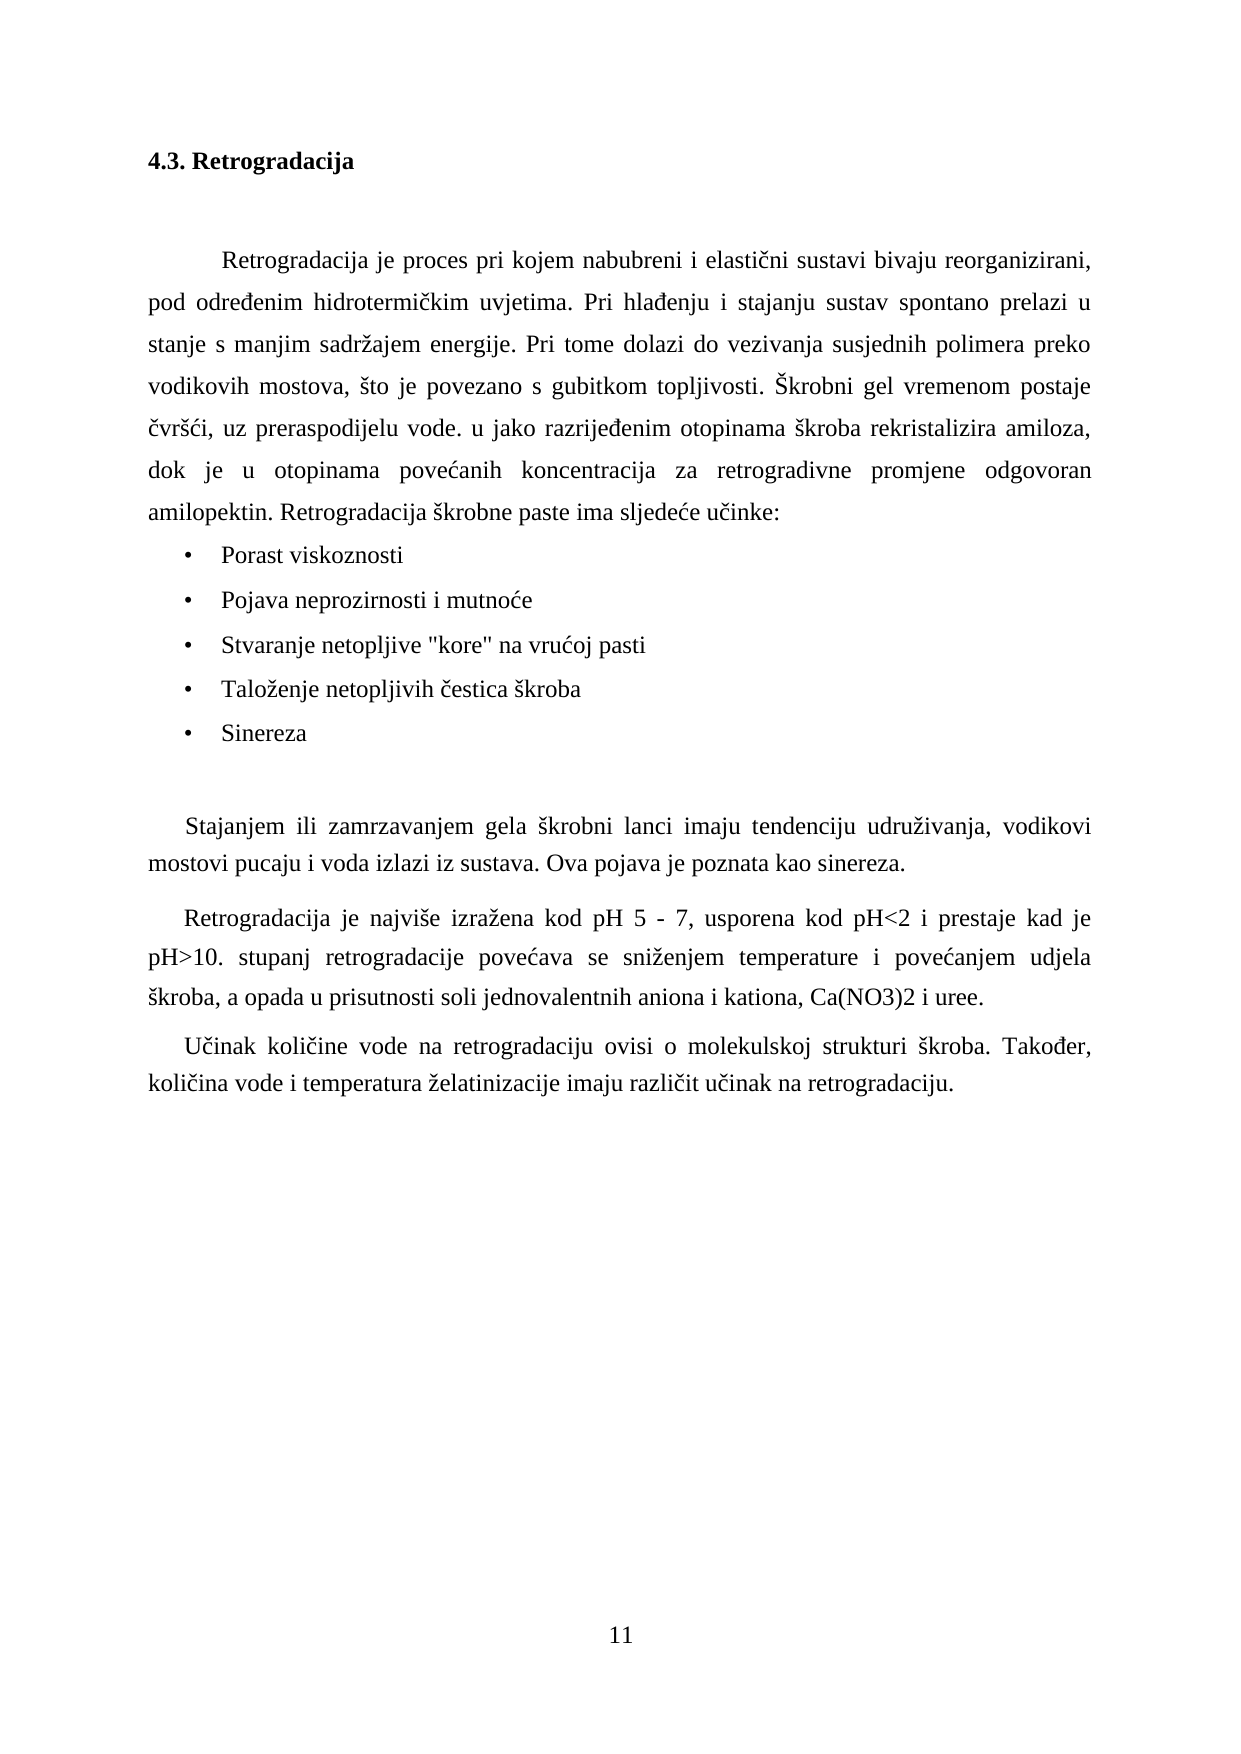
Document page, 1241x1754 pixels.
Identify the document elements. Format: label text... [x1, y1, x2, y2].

list Pojava neprozirnosti i mutnoće [183, 585, 1092, 614]
text Retrogradacija je proces pri kojem nabubreni i elastični sustavi bivaju reorganizirani, pod određenim hidrotermičkim uvjetima. Pri hlađenju i stajanju sustav spontano prelazi u stanje s manjim sadržajem energije. Pri tome dolazi do vezivanja susjednih polimera preko vodikovih mostova, što je povezano s gubitkom topljivosti. Škrobni gel vremenom postaje čvršći, uz preraspodijelu vode. u jako razrijeđenim otopinama škroba rekristalizira amiloza, dok je u otopinama povećanih koncentracija za retrogradivne promjene odgovoran amilopektin. Retrogradacija škrobne paste ima sljedeće učinke: [148, 246, 1092, 526]
list Taloženje netopljivih čestica škroba [183, 674, 1092, 703]
list Sinereza [183, 718, 1092, 747]
text Učinak količine vode na retrogradaciju ovisi o molekulskoj strukturi škroba. Također, količina vode i temperatura želatinizacije imaju različit učinak na retrogradaciju. [148, 1031, 1092, 1097]
text 11 [608, 1620, 1092, 1649]
list Stvaranje netopljive "kore" na vrućoj pasti [183, 631, 1092, 659]
list Porast viskoznosti [183, 541, 1092, 569]
text Retrogradacija je najviše izražena kod pH 5 - 7, usporena kod pH<2 i prestaje kad je pH>10. stupanj retrogradacije povećava se sniženjem temperature i povećanjem udjela škroba, a opada u prisutnosti soli jednovalentnih aniona i kationa, Ca(NO3)2 i uree. [148, 903, 1092, 1011]
text 4.3. Retrogradacija [148, 146, 1092, 175]
text Stajanjem ili zamrzavanjem gela škrobni lanci imaju tendenciju udruživanja, vodikovi mostovi pucaju i voda izlazi iz sustava. Ova pojava je poznata kao sinereza. [148, 811, 1092, 877]
